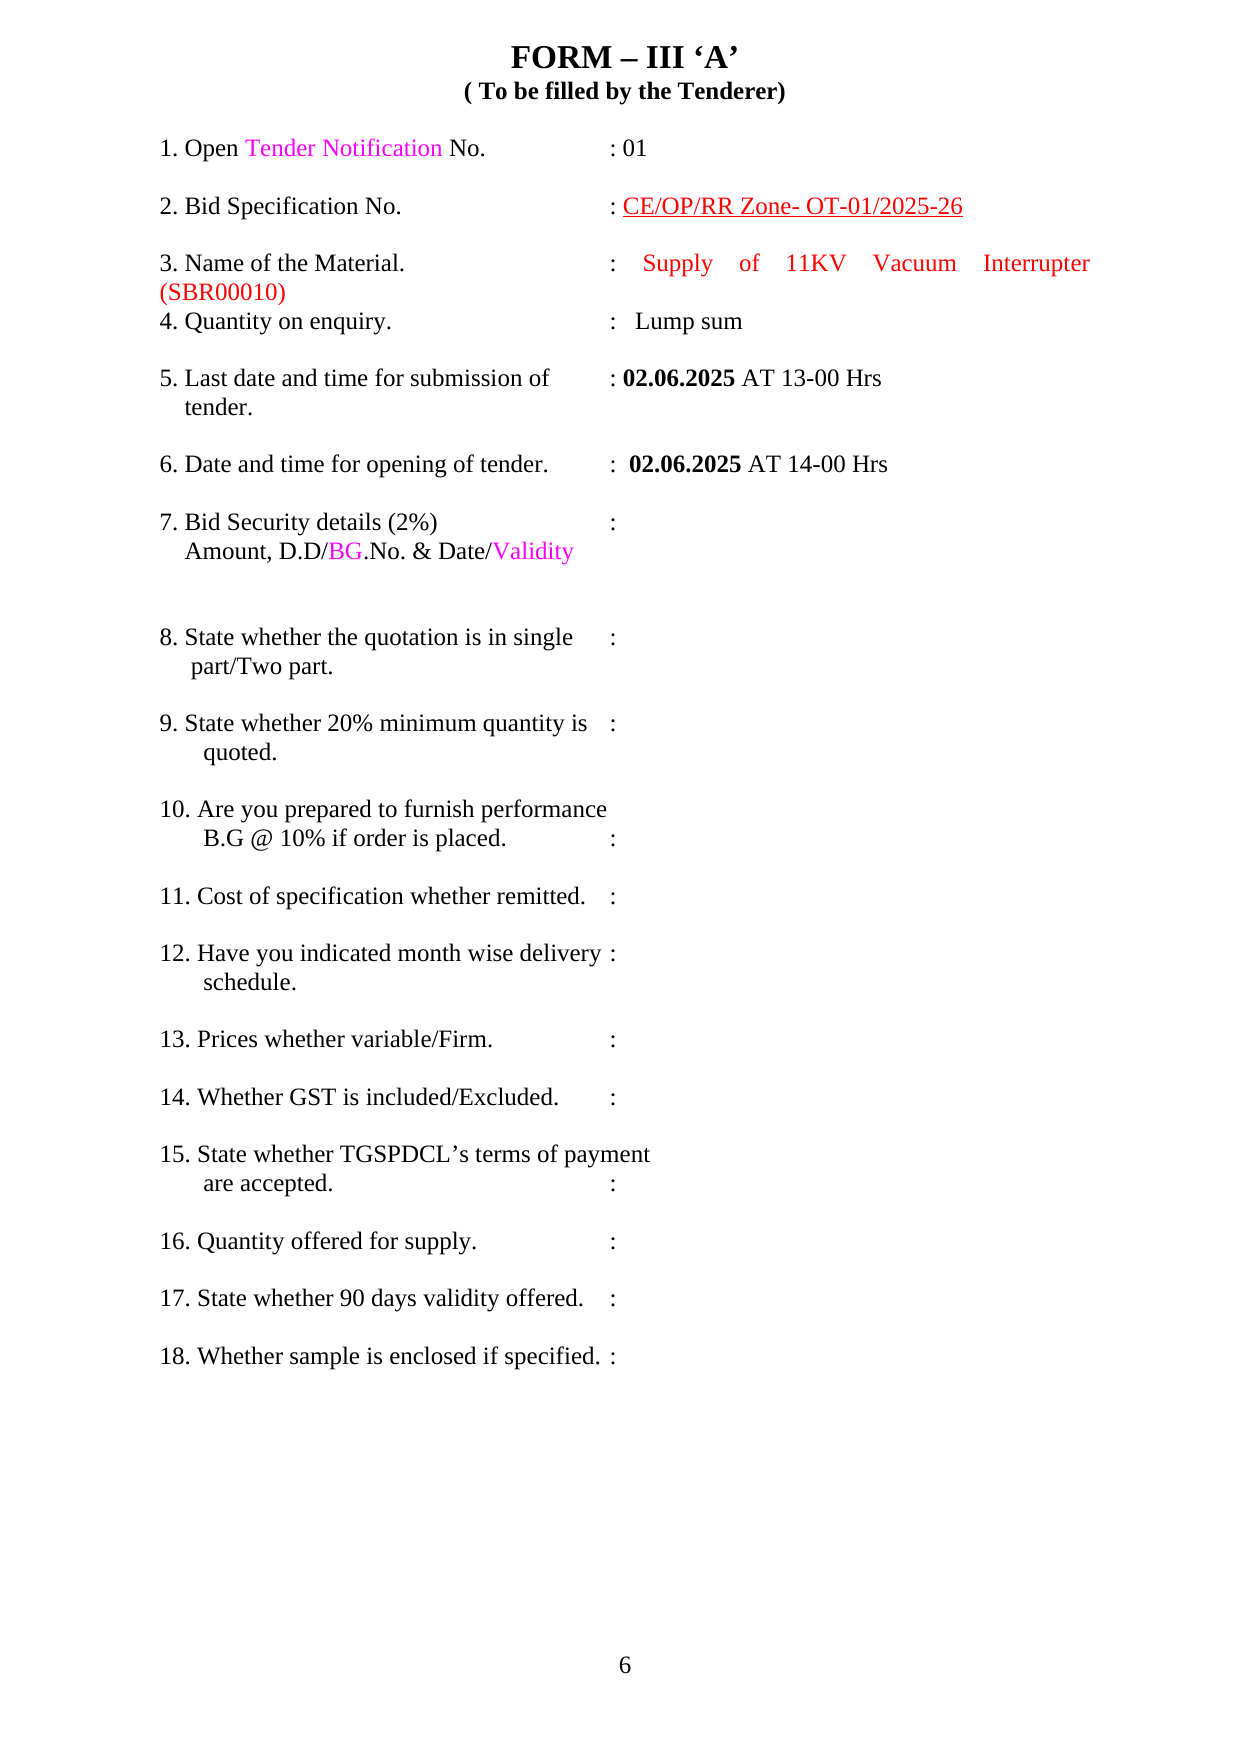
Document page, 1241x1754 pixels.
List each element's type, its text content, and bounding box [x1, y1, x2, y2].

text B.G @ 10% if order is placed. : [159, 823, 1090, 852]
text 8. State whether the quotation is in single : [159, 622, 1090, 651]
text 18. Whether sample is enclosed if specified. : [159, 1341, 1090, 1369]
text FORM – III ‘A’ [159, 37, 1090, 76]
text 15. State whether TGSPDCL’s terms of payment [159, 1139, 1090, 1168]
text 5. Last date and time for submission of : 02.06.2025 AT 13-00 Hrs [159, 363, 1090, 392]
text ( To be filled by the Tenderer) [159, 76, 1090, 104]
text 2. Bid Specification No. : CE/OP/RR Zone- OT-01/2025-26 [159, 191, 1090, 219]
text 12. Have you indicated month wise delivery : [159, 938, 1090, 967]
text schedule. [159, 967, 1090, 996]
text part/Two part. [159, 651, 1090, 679]
text 10. Are you prepared to furnish performance [159, 794, 1090, 823]
text 11. Cost of specification whether remitted. : [159, 881, 1090, 909]
text 13. Prices whether variable/Firm. : [159, 1024, 1090, 1053]
text 6. Date and time for opening of tender. : 02.06.2025 AT 14-00 Hrs [159, 449, 1090, 478]
text 14. Whether GST is included/Excluded. : [159, 1082, 1090, 1111]
text 9. State whether 20% minimum quantity is : [159, 708, 1090, 737]
text 1. Open Tender Notification No. : 01 [159, 133, 1090, 162]
text 7. Bid Security details (2%) : [159, 507, 1090, 536]
text tender. [159, 392, 1090, 421]
text are accepted. : [159, 1168, 1090, 1197]
text 4. Quantity on enquiry. : Lump sum [159, 306, 1090, 334]
text 16. Quantity offered for supply. : [159, 1226, 1090, 1254]
text 17. State whether 90 days validity offered. : [159, 1283, 1090, 1312]
text quoted. [159, 737, 1090, 766]
text Amount, D.D/BG.No. & Date/Validity [159, 536, 1090, 564]
text 3. Name of the Material. : Supply of 11KV Vacuum Interrupter (SBR00010) [159, 248, 1090, 306]
